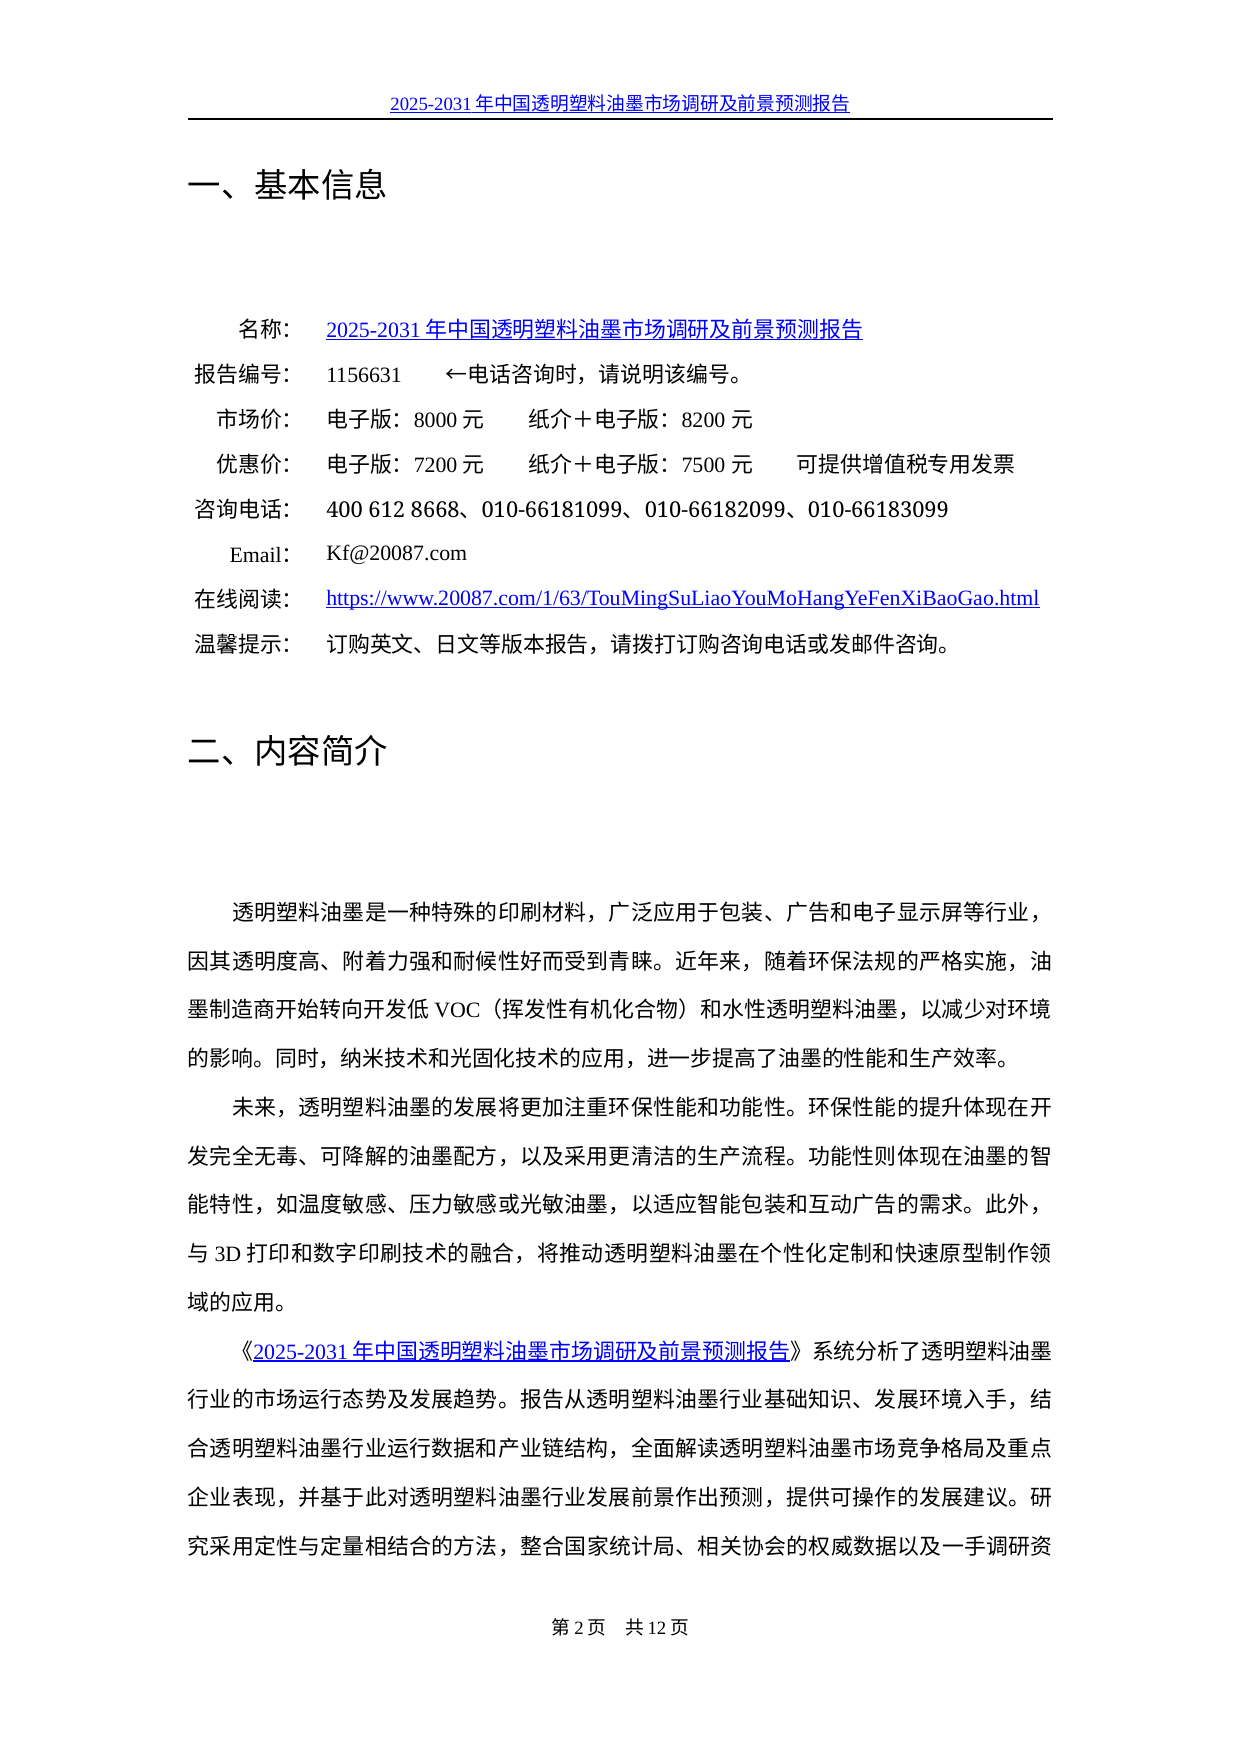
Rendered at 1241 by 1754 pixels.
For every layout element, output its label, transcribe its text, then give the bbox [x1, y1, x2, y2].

table_cell 报告编号： [167, 357, 315, 402]
table_header 2025-2031年中国透明塑料油墨市场调研及前景预测报告 [315, 312, 1073, 357]
table_cell 订购英文、日文等版本报告，请拨打订购咨询电话或发邮件咨询。 [315, 627, 1073, 672]
table_cell 电子版：8000 元 纸介＋电子版：8200 元 [315, 402, 1073, 447]
table_cell 400 612 8668、010-66181099、010-66182099、010-66183099 [315, 492, 1073, 537]
title 一、基本信息 [187, 150, 1053, 215]
table_cell 在线阅读： [167, 582, 315, 627]
table_cell 温馨提示： [167, 627, 315, 672]
table_cell [315, 582, 1073, 627]
table_cell Kf@20087.com [315, 537, 1073, 582]
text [187, 894, 1053, 1561]
title 二、内容简介 [187, 717, 1053, 782]
table_cell 市场价： [167, 402, 315, 447]
table_cell 电子版：7200 元 纸介＋电子版：7500 元 可提供增值税专用发票 [315, 447, 1073, 492]
table_cell 咨询电话： [167, 492, 315, 537]
table_cell 优惠价： [167, 447, 315, 492]
table_cell Email： [167, 537, 315, 582]
table_cell 1156631 ←电话咨询时，请说明该编号。 [315, 357, 1073, 402]
table_header 名称： [167, 312, 315, 357]
